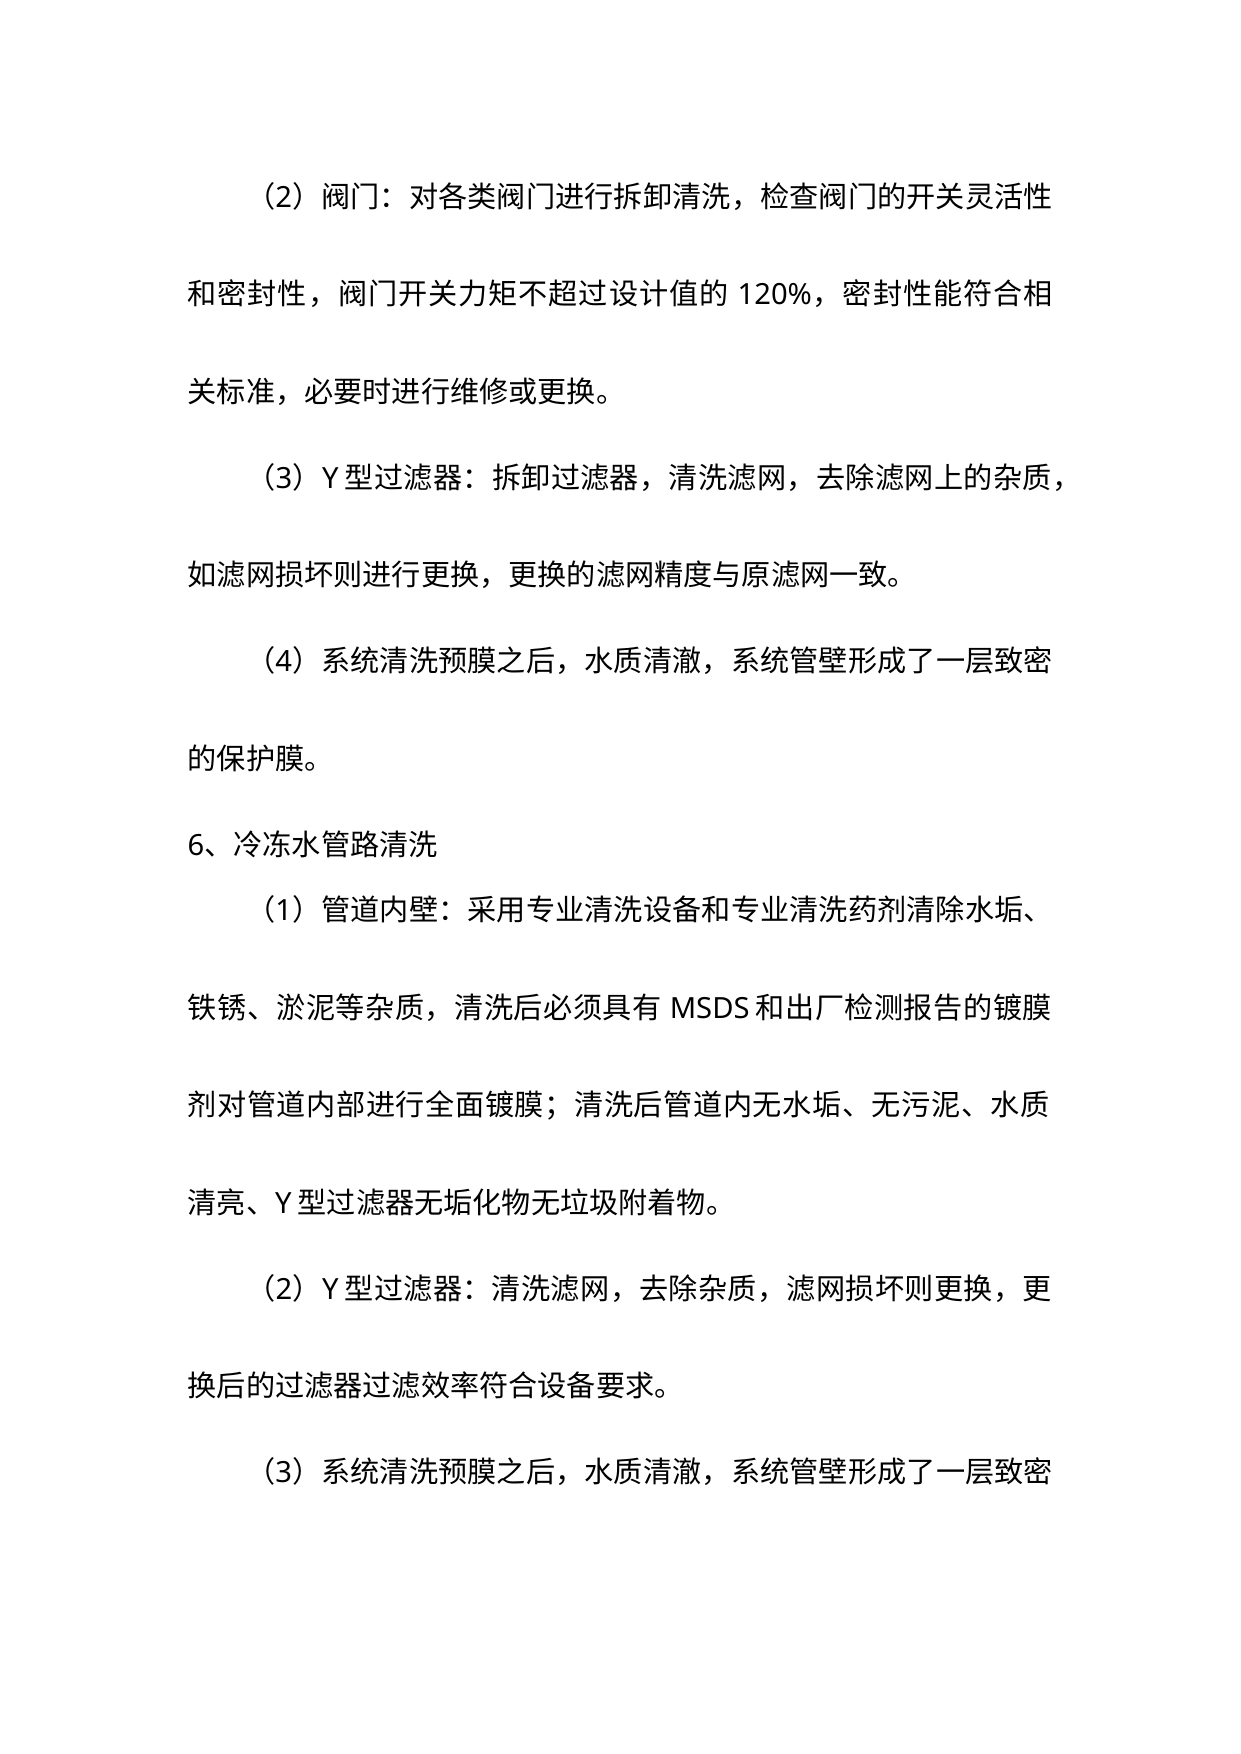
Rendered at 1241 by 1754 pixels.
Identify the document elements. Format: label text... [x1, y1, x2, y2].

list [187, 1438, 1053, 1503]
list （1）管道内壁：采用专业清洗设备和专业清洗药剂清除水垢、铁锈、淤泥等杂质，清洗后必须具有MSDS和出厂检测报告的镀膜剂对管道内部进行全面镀膜；清洗后管道内无水垢、无污泥、水质清亮、Y型过滤器无垢化物无垃圾附着物。 [187, 875, 1053, 1233]
list （2）阀门：对各类阀门进行拆卸清洗，检查阀门的开关灵活性和密封性，阀门开关力矩不超过设计值的 120%，密封性能符合相关标准，必要时进行维修或更换。 [187, 162, 1053, 422]
list （3）Y型过滤器：拆卸过滤器，清洗滤网，去除滤网上的杂质，如滤网损坏则进行更换，更换的滤网精度与原滤网一致。 [187, 443, 1053, 606]
list （4）系统清洗预膜之后，水质清澈，系统管壁形成了一层致密的保护膜。 [187, 627, 1053, 789]
list （2）Y型过滤器：清洗滤网，去除杂质，滤网损坏则更换，更换后的过滤器过滤效率符合设备要求。 [187, 1254, 1053, 1417]
list 6、冷冻水管路清洗 [187, 810, 1053, 875]
